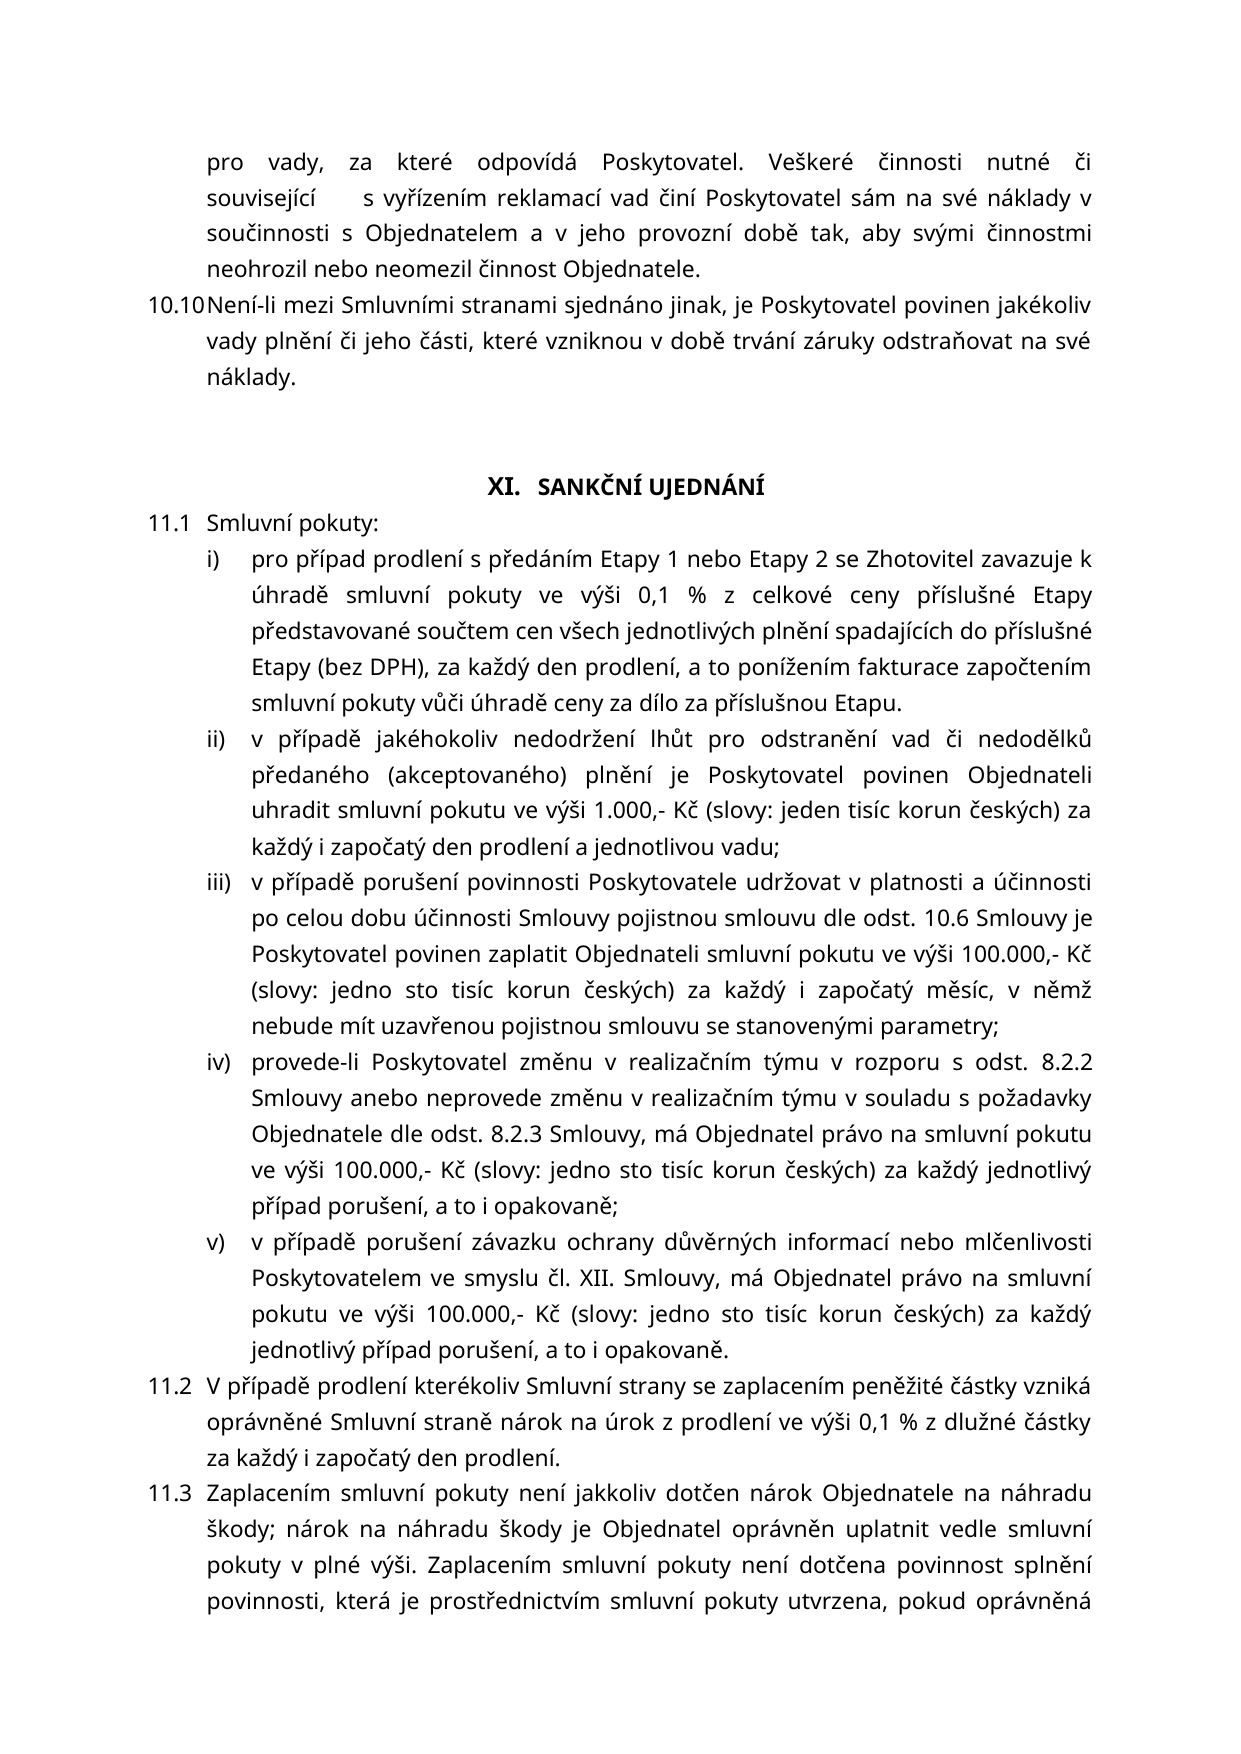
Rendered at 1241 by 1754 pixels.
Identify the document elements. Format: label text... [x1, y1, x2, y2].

list v případě porušení povinnosti Poskytovatele udržovat v platnosti a účinnosti po celou dobu účinnosti Smlouvy pojistnou smlouvu dle odst. 10.6 Smlouvy je Poskytovatel povinen zaplatit Objednateli smluvní pokutu ve výši 100.000,- Kč (slovy: jedno sto tisíc korun českých) za každý i započatý měsíc, v němž nebude mít uzavřenou pojistnou smlouvu se stanovenými parametry; [206, 866, 1093, 1041]
list v případě jakéhokoliv nedodržení lhůt pro odstranění vad či nedodělků předaného (akceptovaného) plnění je Poskytovatel povinen Objednateli uhradit smluvní pokutu ve výši 1.000,- Kč (slovy: jeden tisíc korun českých) za každý i započatý den prodlení a jednotlivou vadu; [206, 723, 1093, 862]
list Není-li mezi Smluvními stranami sjednáno jinak, je Poskytovatel povinen jakékoliv vady plnění či jeho části, které vzniknou v době trvání záruky odstraňovat na své náklady. [147, 289, 1093, 392]
list v případě porušení závazku ochrany důvěrných informací nebo mlčenlivosti Poskytovatelem ve smyslu čl. XII. Smlouvy, má Objednatel právo na smluvní pokutu ve výši 100.000,- Kč (slovy: jedno sto tisíc korun českých) za každý jednotlivý případ porušení, a to i opakovaně. [206, 1226, 1093, 1365]
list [147, 1477, 1093, 1616]
list V případě prodlení kterékoliv Smluvní strany se zaplacením peněžité částky vzniká oprávněné Smluvní straně nárok na úrok z prodlení ve výši 0,1 % z dlužné částky za každý i započatý den prodlení. [147, 1369, 1093, 1473]
list Smluvní pokuty: [147, 507, 1136, 538]
subtitle SANKČNÍ UJEDNÁNÍ [487, 469, 1136, 503]
text pro vady, za které odpovídá Poskytovatel. Veškeré činnosti nutné či související s vyřízením reklamací vad činí Poskytovatel sám na své náklady v součinnosti s Objednatelem a v jeho provozní době tak, aby svými činnostmi neohrozil nebo neomezil činnost Objednatele. [206, 146, 1093, 284]
list pro případ prodlení s předáním Etapy 1 nebo Etapy 2 se Zhotovitel zavazuje k úhradě smluvní pokuty ve výši 0,1 % z celkové ceny příslušné Etapy představované součtem cen všech jednotlivých plnění spadajících do příslušné Etapy (bez DPH), za každý den prodlení, a to ponížením fakturace započtením smluvní pokuty vůči úhradě ceny za dílo za příslušnou Etapu. [206, 543, 1093, 718]
list provede-li Poskytovatel změnu v realizačním týmu v rozporu s odst. 8.2.2 Smlouvy anebo neprovede změnu v realizačním týmu v souladu s požadavky Objednatele dle odst. 8.2.3 Smlouvy, má Objednatel právo na smluvní pokutu ve výši 100.000,- Kč (slovy: jedno sto tisíc korun českých) za každý jednotlivý případ porušení, a to i opakovaně; [206, 1046, 1093, 1221]
